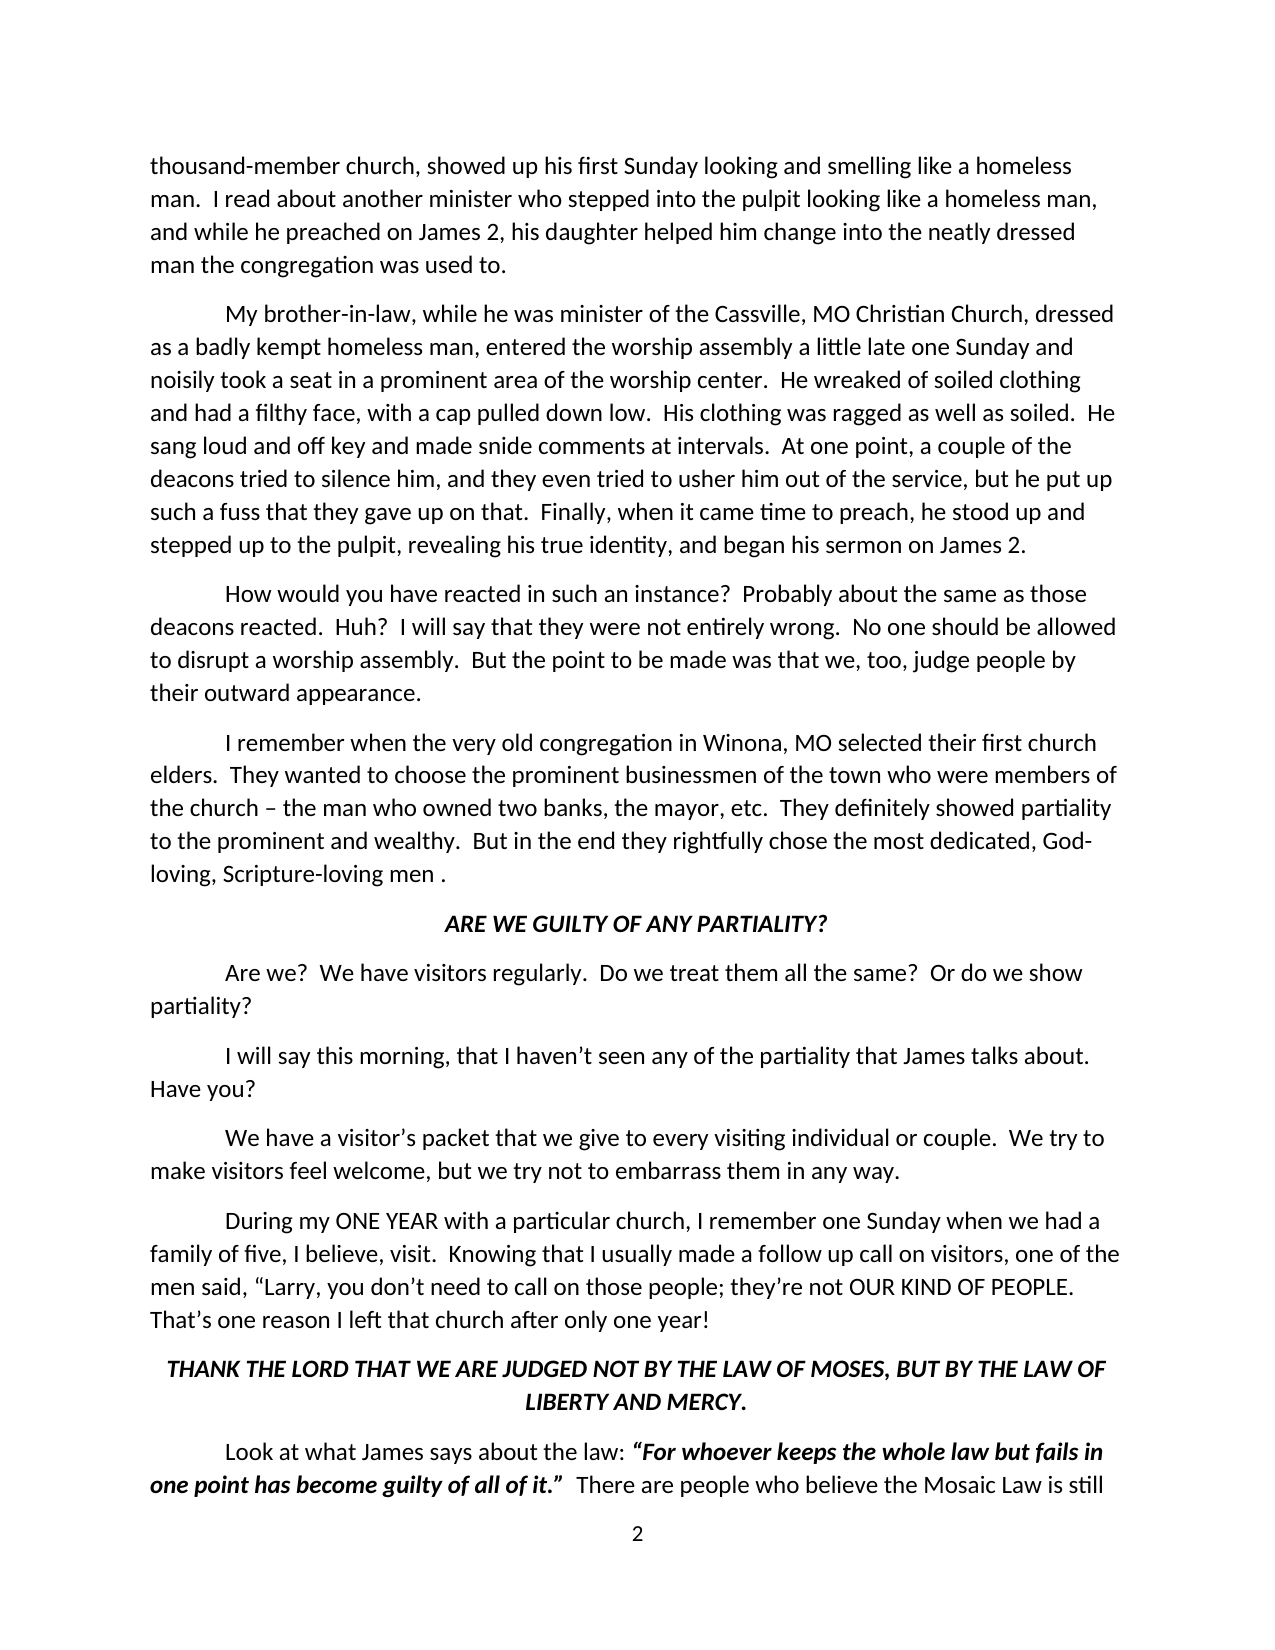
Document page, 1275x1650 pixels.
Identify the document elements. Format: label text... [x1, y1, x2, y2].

text We have a visitor’s packet that we give to every visiting individual or couple. We try to make visitors feel welcome, but we try not to embarrass them in any way. [150, 1122, 1125, 1186]
text Are we? We have visitors regularly. Do we treat them all the same? Or do we show partiality? [150, 957, 1125, 1021]
text I remember when the very old congregation in Winona, MO selected their first church elders. They wanted to choose the prominent businessmen of the town who were members of the church – the man who owned two banks, the mayor, etc. They definitely showed partiality to the prominent and wealthy. But in the end they rightfully chose the most dedicated, God-loving, Scripture-loving men . [150, 727, 1125, 889]
text During my ONE YEAR with a particular church, I remember one Sunday when we had a family of five, I believe, visit. Knowing that I usually made a follow up call on visitors, one of the men said, “Larry, you don’t need to call on those people; they’re not OUR KIND OF PEOPLE. That’s one reason I left that church after only one year! [150, 1205, 1125, 1334]
text ARE WE GUILTY OF ANY PARTIALITY? [150, 908, 1125, 938]
text How would you have reacted in such an instance? Probably about the same as those deacons reacted. Huh? I will say that they were not entirely wrong. No one should be allowed to disrupt a worship assembly. But the point to be made was that we, too, judge people by their outward appearance. [150, 578, 1125, 708]
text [150, 150, 1125, 279]
text THANK THE LORD THAT WE ARE JUDGED NOT BY THE LAW OF MOSES, BUT BY THE LAW OF LIBERTY AND MERCY. [150, 1353, 1125, 1417]
text My brother-in-law, while he was minister of the Cassville, MO Christian Church, dressed as a badly kempt homeless man, entered the worship assembly a little late one Sunday and noisily took a seat in a prominent area of the worship center. He wreaked of soiled clothing and had a filthy face, with a cap pulled down low. His clothing was ragged as well as soiled. He sang loud and off key and made snide comments at intervals. At one point, a couple of the deacons tried to silence him, and they even tried to usher him out of the service, but he put up such a fuss that they gave up on that. Finally, when it came time to preach, he stood up and stepped up to the pulpit, revealing his true identity, and began his sermon on James 2. [150, 298, 1125, 559]
text I will say this morning, that I haven’t seen any of the partiality that James talks about. Have you? [150, 1040, 1125, 1103]
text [150, 1436, 1125, 1499]
